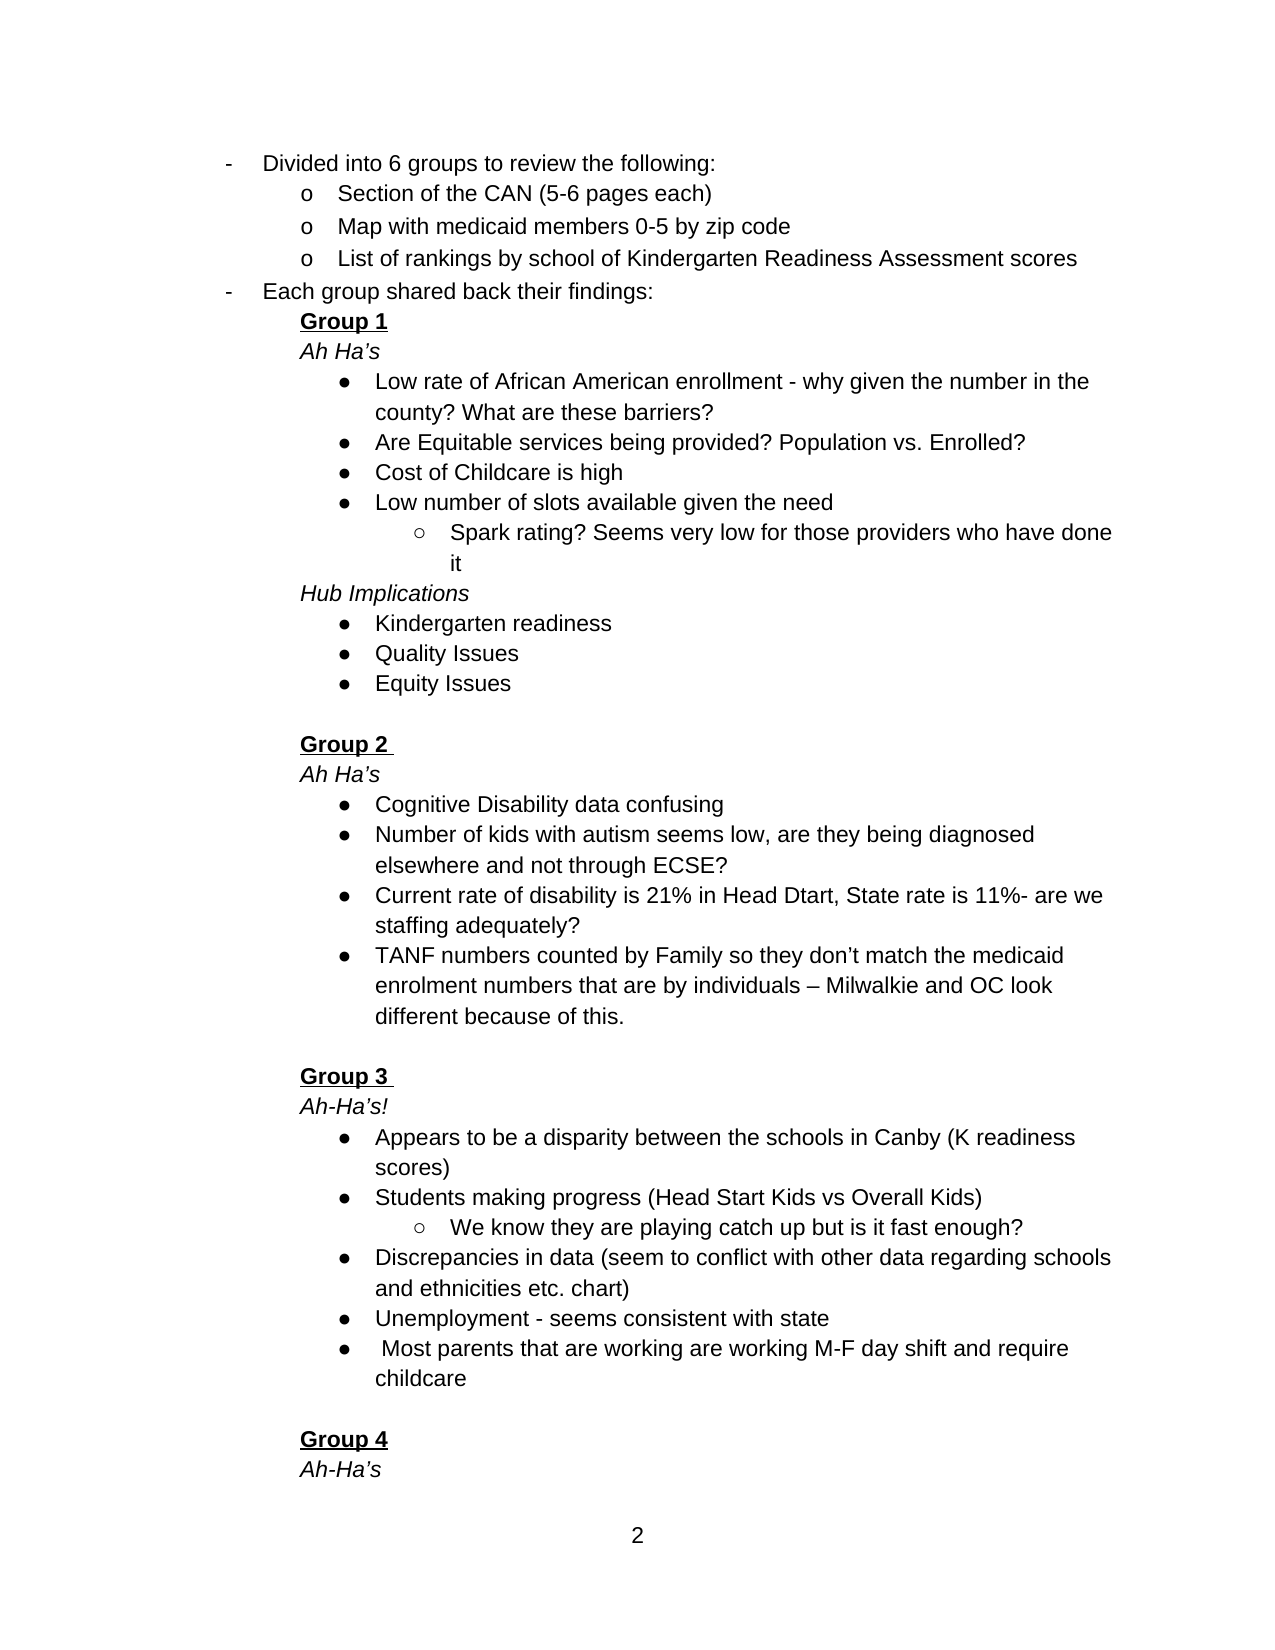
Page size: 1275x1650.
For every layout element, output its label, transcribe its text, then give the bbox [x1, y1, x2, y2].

list Quality Issues [337, 640, 1125, 667]
list TANF numbers counted by Family so they don’t match the medicaid enrolment numbers that are by individuals – Milwalkie and OC look different because of this. [337, 942, 1125, 1029]
list Equity Issues [337, 670, 1125, 697]
list Cost of Childcare is high [337, 459, 1125, 485]
text Group 3 [150, 1063, 1125, 1089]
list Map with medicaid members 0-5 by zip code [300, 213, 1125, 241]
list Kindergarten readiness [337, 610, 1125, 636]
text Ah-Ha’s! [150, 1093, 1125, 1120]
list Each group shared back their findings: [225, 278, 1125, 304]
text Hub Implications [225, 580, 1125, 606]
text Group 2 [150, 731, 1125, 757]
text Group 1 [300, 308, 1125, 334]
text Group 4 [150, 1426, 1125, 1452]
list Section of the CAN (5-6 pages each) [300, 180, 1125, 208]
list Cognitive Disability data confusing [337, 791, 1125, 818]
list Appears to be a disparity between the schools in Canby (K readiness scores) [337, 1123, 1125, 1180]
list Spark rating? Seems very low for those providers who have done it [412, 519, 1125, 576]
list Students making progress (Head Start Kids vs Overall Kids) [337, 1184, 1125, 1210]
list Most parents that are working are working M-F day shift and require childcare [337, 1335, 1125, 1392]
text Ah Ha’s [300, 338, 1125, 364]
list Divided into 6 groups to review the following: [225, 150, 1125, 176]
list Are Equitable services being provided? Population vs. Enrolled? [337, 429, 1125, 455]
list We know they are playing catch up but is it fast enough? [412, 1214, 1125, 1241]
text Ah Ha’s [150, 761, 1125, 787]
list Low rate of African American enrollment - why given the number in the county? What are these barriers? [337, 368, 1125, 425]
list Unemployment - seems consistent with state [337, 1305, 1125, 1331]
text Ah-Ha’s [150, 1456, 1125, 1482]
list Number of kids with autism seems low, are they being diagnosed elsewhere and not through ECSE? [337, 821, 1125, 878]
list Low number of slots available given the need [337, 489, 1125, 516]
list Discrepancies in data (seem to conflict with other data regarding schools and ethnicities etc. chart) [337, 1244, 1125, 1301]
list Current rate of disability is 21% in Head Dtart, State rate is 11%- are we staffing adequately? [337, 882, 1125, 938]
list List of rankings by school of Kindergarten Readiness Assessment scores [300, 245, 1125, 273]
